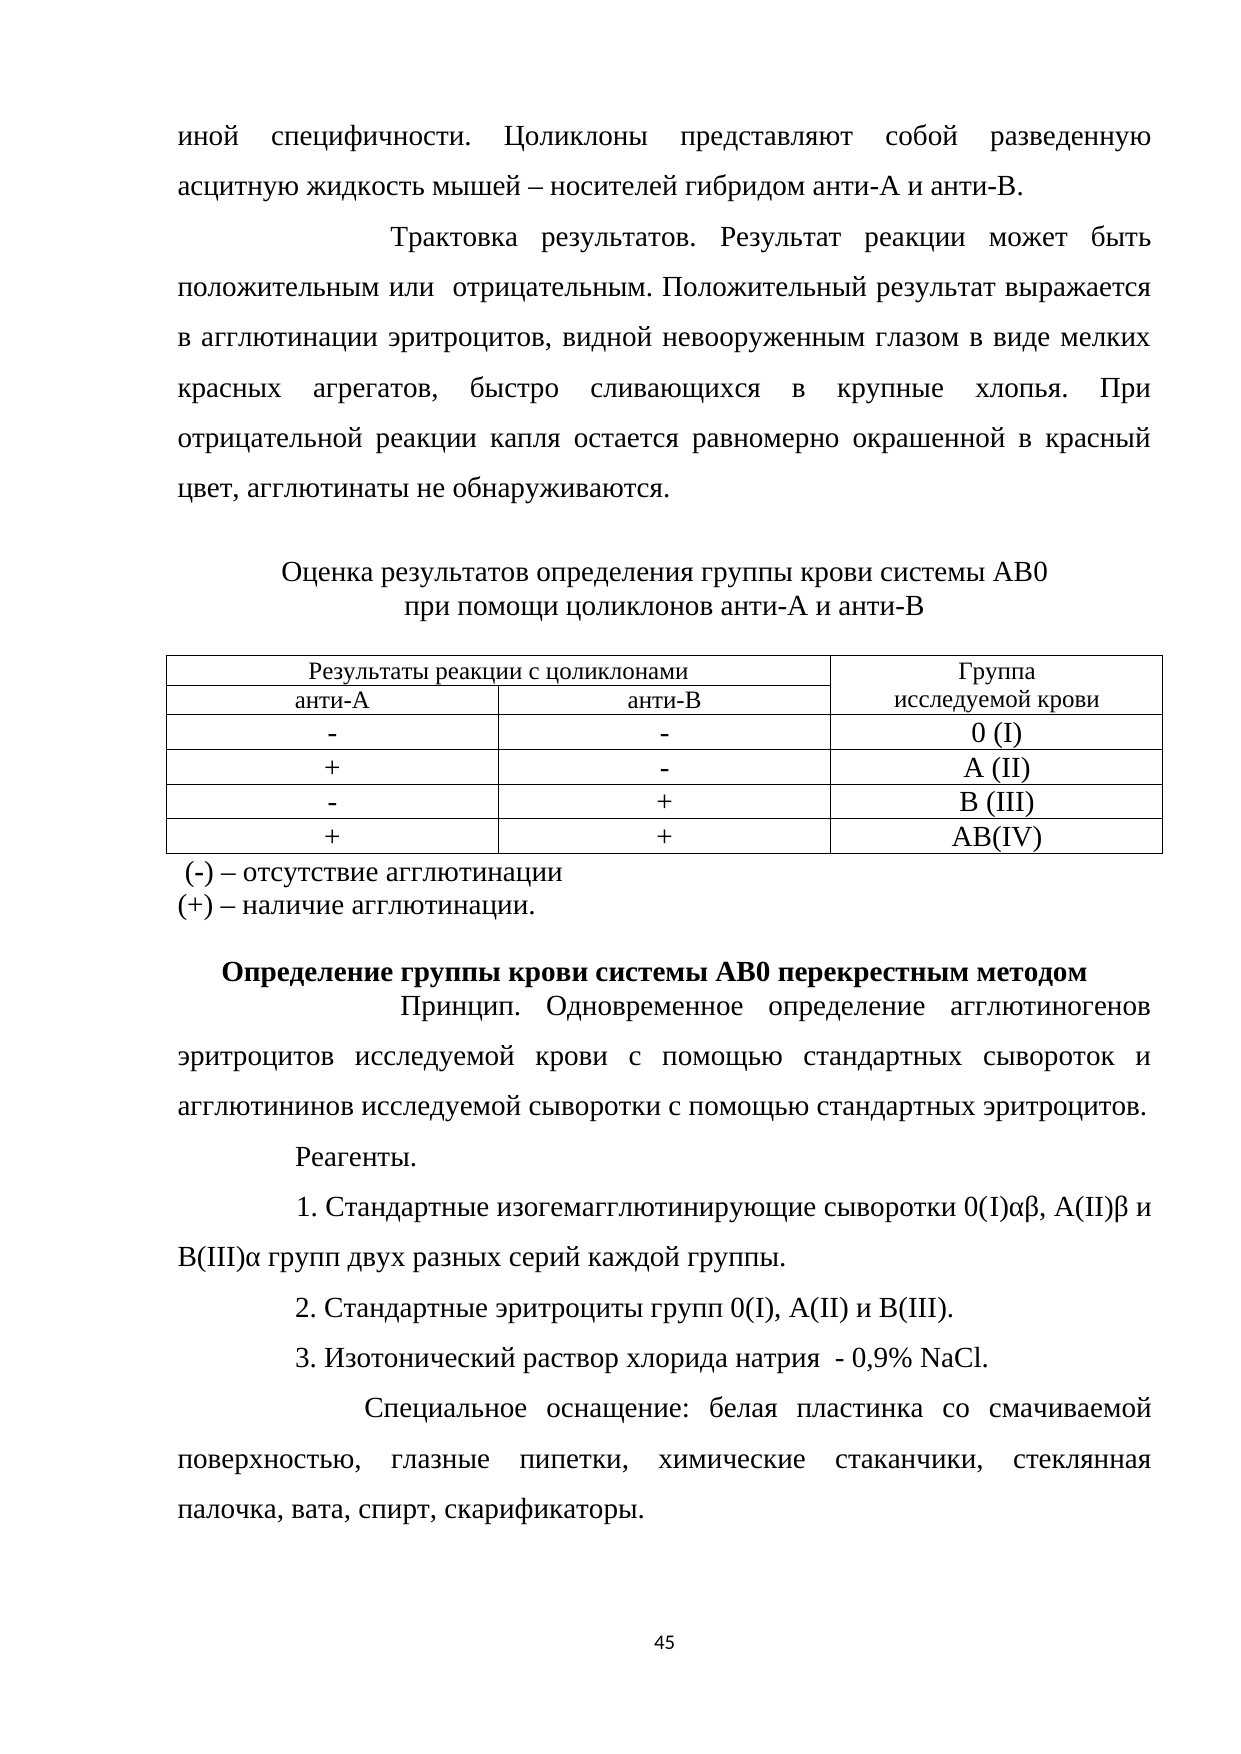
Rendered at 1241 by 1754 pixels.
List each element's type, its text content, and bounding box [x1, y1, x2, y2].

table_cell - [499, 715, 830, 749]
table_cell - [167, 785, 498, 818]
table_header Группа исследуемой крови [831, 656, 1162, 714]
text Определение группы крови системы АВ0 перекрестным методом [177, 954, 1152, 988]
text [177, 118, 1152, 202]
text Специальное оснащение: белая пластинка со смачиваемой поверхностью, глазные пипетки, химические стаканчики, стеклянная палочка, вата, спирт, скарификаторы. [177, 1390, 1152, 1524]
table_cell A (II) [831, 750, 1162, 783]
table_cell B (III) [831, 785, 1162, 818]
text (+) – наличие агглютинации. [177, 887, 1152, 921]
text 1. Стандартные изогемагглютинирующие сыворотки 0(I)αβ, А(II)β и В(III)α групп двух разных серий каждой группы. [177, 1189, 1152, 1273]
table_cell - [499, 750, 830, 783]
text Оценка результатов определения группы крови системы АВ0 [177, 554, 1152, 588]
table_header Результаты реакции с цоликлонами [167, 656, 830, 684]
table_cell + [167, 750, 498, 783]
text 3. Изотонический раствор хлорида натрия - 0,9% NaCl. [177, 1340, 1152, 1374]
text при помощи цоликлонов анти-А и анти-В [177, 588, 1152, 621]
table_cell анти-А [167, 686, 498, 714]
table_cell 0 (I) [831, 715, 1162, 749]
text (-) – отсутствие агглютинации [177, 854, 1152, 887]
table_cell + [499, 785, 830, 818]
text 2. Стандартные эритроциты групп 0(I), А(II) и В(III). [177, 1290, 1152, 1323]
table_cell - [167, 715, 498, 749]
table_cell анти-В [499, 686, 830, 714]
text Принцип. Одновременное определение агглютиногенов эритроцитов исследуемой крови с помощью стандартных сывороток и агглютининов исследуемой сыворотки с помощью стандартных эритроцитов. [177, 988, 1152, 1122]
table_cell + [499, 819, 830, 853]
table_cell + [167, 819, 498, 853]
table_cell AB(IV) [831, 819, 1162, 853]
text Реагенты. [177, 1139, 1152, 1172]
text Трактовка результатов. Результат реакции может быть положительным или отрицательным. Положительный результат выражается в агглютинации эритроцитов, видной невооруженным глазом в виде мелких красных агрегатов, быстро сливающихся в крупные хлопья. При отрицательной реакции капля остается равномерно окрашенной в красный цвет, агглютинаты не обнаруживаются. [177, 219, 1152, 504]
